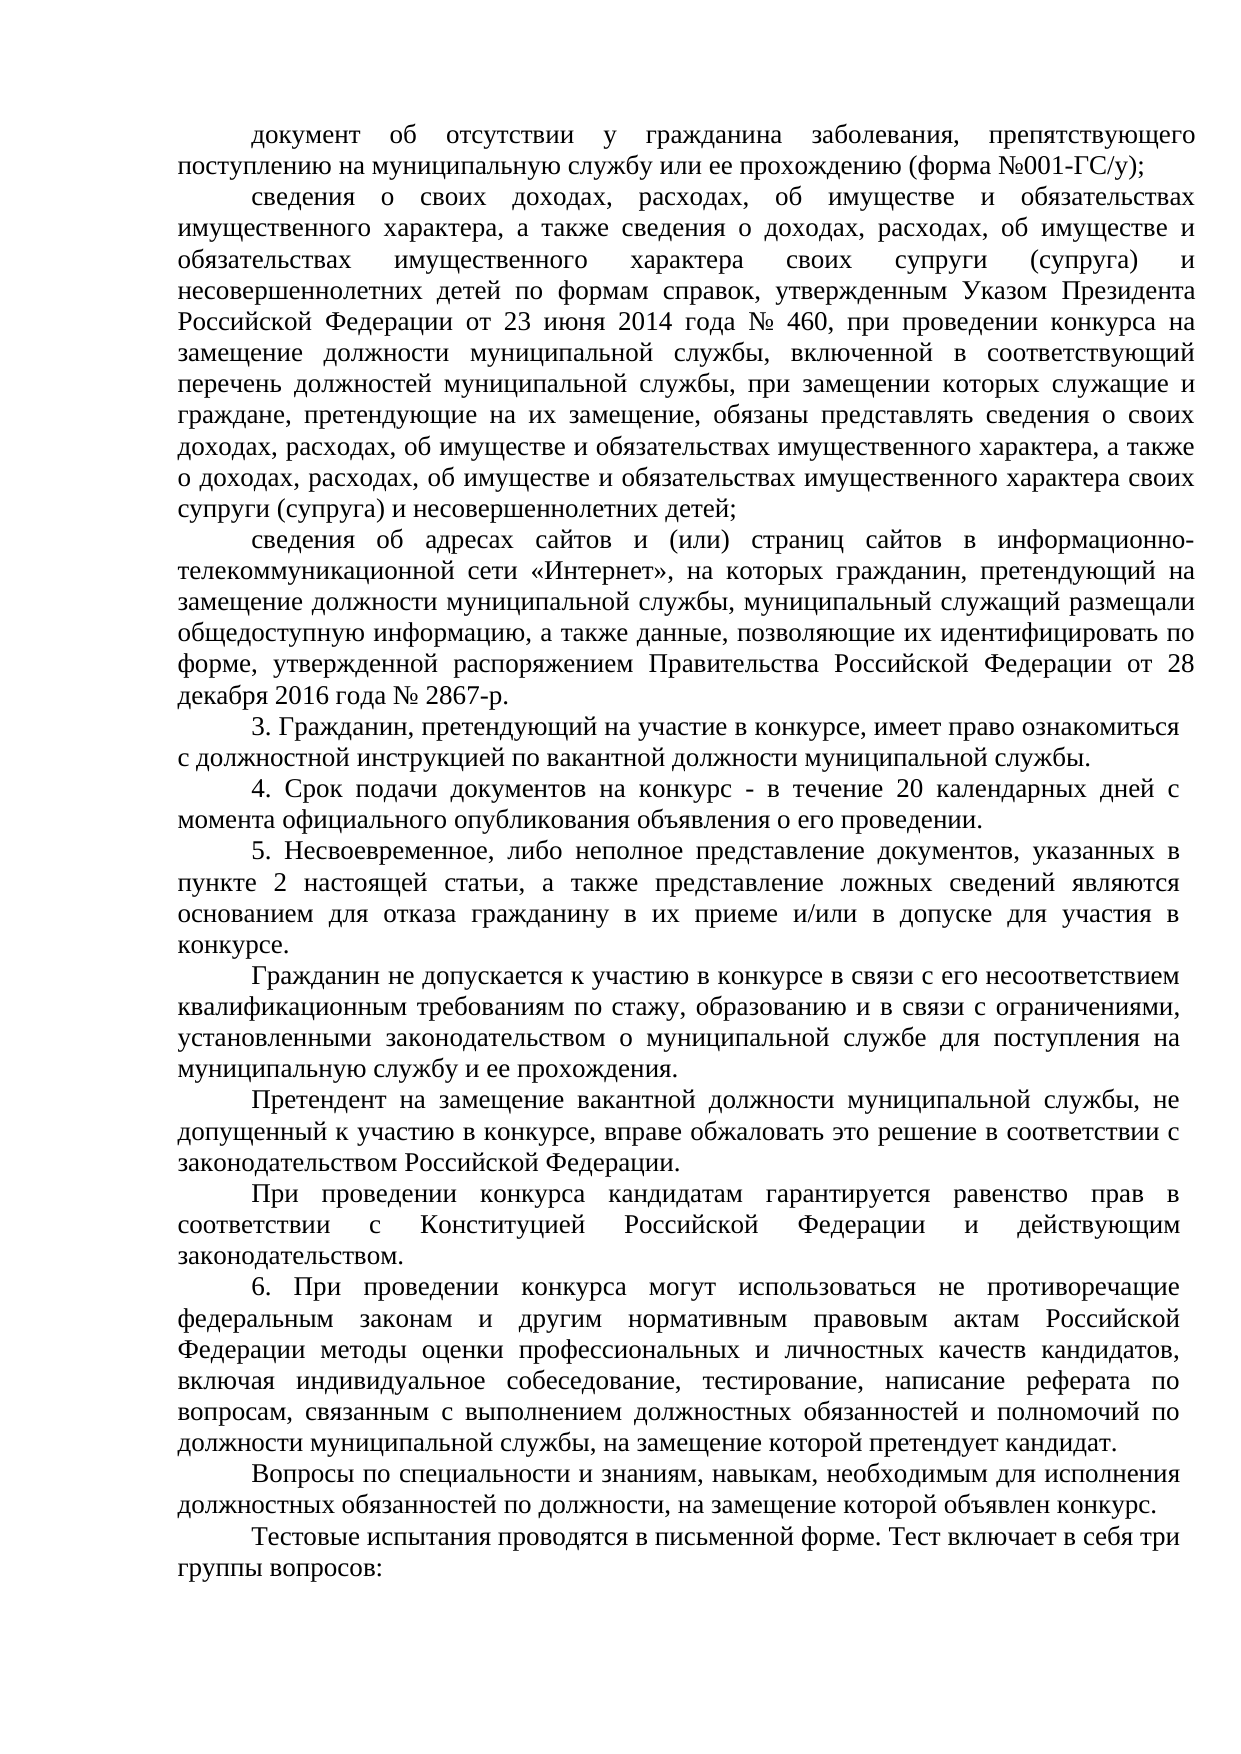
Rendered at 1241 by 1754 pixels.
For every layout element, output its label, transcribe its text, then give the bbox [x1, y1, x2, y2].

text 5. Несвоевременное, либо неполное представление документов, указанных в пункте 2 настоящей статьи, а также представление ложных сведений являются основанием для отказа гражданину в их приеме и/или в допуске для участия в конкурсе. [177, 834, 1181, 959]
text При проведении конкурса кандидатам гарантируется равенство прав в соответствии с Конституцией Российской Федерации и действующим законодательством. [177, 1177, 1181, 1271]
text Тестовые испытания проводятся в письменной форме. Тест включает в себя три группы вопросов: [177, 1520, 1181, 1582]
text 3. Гражданин, претендующий на участие в конкурсе, имеет право ознакомиться с должностной инструкцией по вакантной должности муниципальной службы. [177, 710, 1181, 772]
text Вопросы по специальности и знаниям, навыкам, необходимым для исполнения должностных обязанностей по должности, на замещение которой объявлен конкурс. [177, 1457, 1181, 1520]
text 6. При проведении конкурса могут использоваться не противоречащие федеральным законам и другим нормативным правовым актам Российской Федерации методы оценки профессиональных и личностных качеств кандидатов, включая индивидуальное собеседование, тестирование, написание реферата по вопросам, связанным с выполнением должностных обязанностей и полномочий по должности муниципальной службы, на замещение которой претендует кандидат. [177, 1271, 1181, 1457]
text сведения об адресах сайтов и (или) страниц сайтов в информационно-телекоммуникационной сети «Интернет», на которых гражданин, претендующий на замещение должности муниципальной службы, муниципальный служащий размещали общедоступную информацию, а также данные, позволяющие их идентифицировать по форме, утвержденной распоряжением Правительства Российской Федерации от 28 декабря 2016 года № 2867-р. [177, 523, 1196, 710]
text Претендент на замещение вакантной должности муниципальной службы, не допущенный к участию в конкурсе, вправе обжаловать это решение в соответствии с законодательством Российской Федерации. [177, 1084, 1181, 1177]
text 4. Срок подачи документов на конкурс - в течение 20 календарных дней с момента официального опубликования объявления о его проведении. [177, 772, 1181, 834]
text сведения о своих доходах, расходах, об имуществе и обязательствах имущественного характера, а также сведения о доходах, расходах, об имуществе и обязательствах имущественного характера своих супруги (супруга) и несовершеннолетних детей по формам справок, утвержденным Указом Президента Российской Федерации от 23 июня 2014 года № 460, при проведении конкурса на замещение должности муниципальной службы, включенной в соответствующий перечень должностей муниципальной службы, при замещении которых служащие и граждане, претендующие на их замещение, обязаны представлять сведения о своих доходах, расходах, об имуществе и обязательствах имущественного характера, а также о доходах, расходах, об имуществе и обязательствах имущественного характера своих супруги (супруга) и несовершеннолетних детей; [177, 180, 1196, 523]
text Гражданин не допускается к участию в конкурсе в связи с его несоответствием квалификационным требованиям по стажу, образованию и в связи с ограничениями, установленными законодательством о муниципальной службе для поступления на муниципальную службу и ее прохождения. [177, 959, 1181, 1084]
text документ об отсутствии у гражданина заболевания, препятствующего поступлению на муниципальную службу или ее прохождению (форма №001-ГС/у); [177, 118, 1196, 180]
